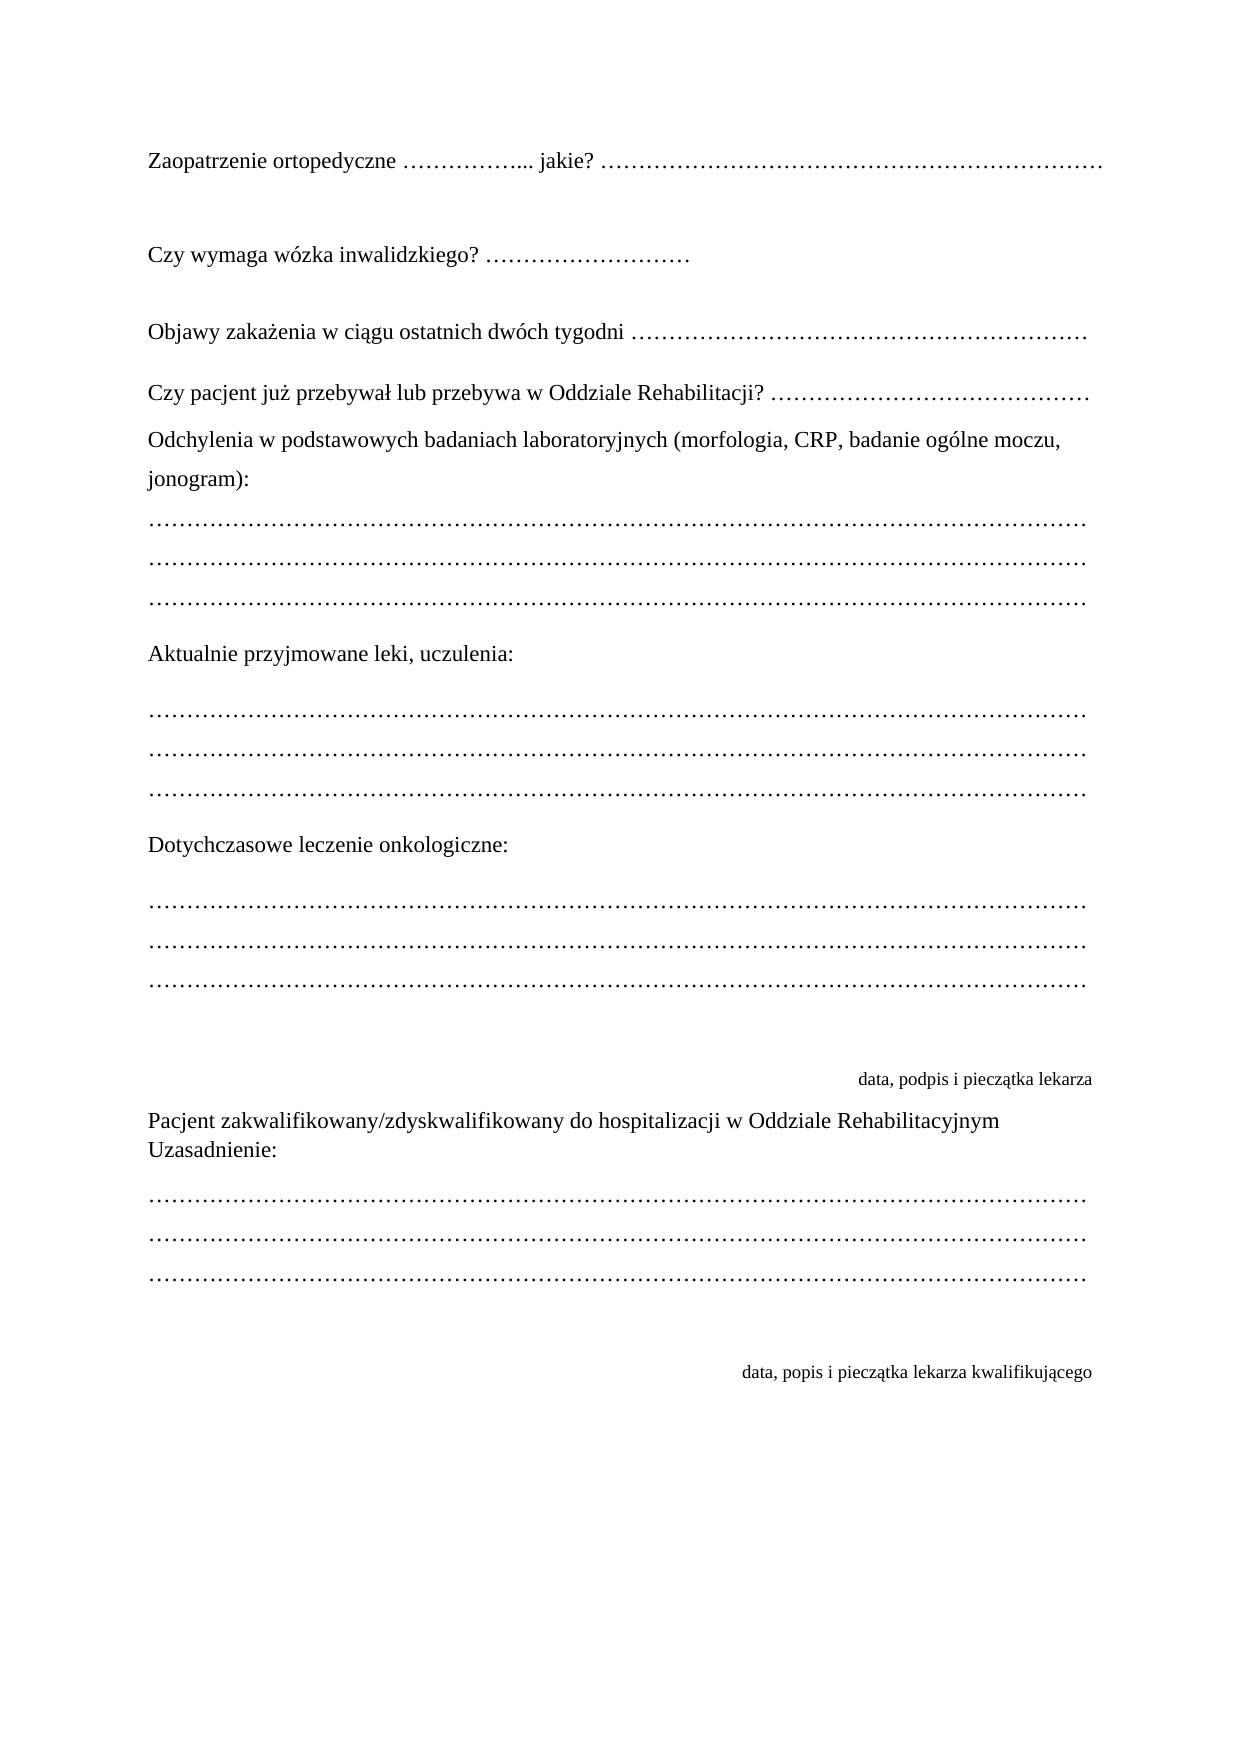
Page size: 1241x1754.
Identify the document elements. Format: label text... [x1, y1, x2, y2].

text Odchylenia w podstawowych badaniach laboratoryjnych (morfologia, CRP, badanie ogólne moczu, jonogram): ……………………………………………………………………………………………………………………………………………………………………………………………………………………………………………………………………………………………………………………………………… [148, 426, 1093, 610]
text Zaopatrzenie ortopedyczne ……………... jakie? ………………………………………………………… [148, 148, 1137, 174]
text data, podpis i pieczątka lekarza [148, 1067, 1093, 1089]
text Objawy zakażenia w ciągu ostatnich dwóch tygodni …………………………………………………… Czy pacjent już przebywał lub przebywa w Oddziale Rehabilitacji? …………………………………… [148, 288, 1137, 405]
text data, popis i pieczątka lekarza kwalifikującego [148, 1361, 1093, 1383]
text ……………………………………………………………………………………………………………………………………………………………………………………………………………………………………………………………………………………………………………………………………… [148, 887, 1093, 992]
text Aktualnie przyjmowane leki, uczulenia: [148, 640, 1093, 666]
text ……………………………………………………………………………………………………………………………………………………………………………………………………………………………………………………………………………………………………………………………………… [148, 1181, 1093, 1286]
text Dotychczasowe leczenie onkologiczne: [148, 831, 1093, 857]
text ……………………………………………………………………………………………………………………………………………………………………………………………………………………………………………………………………………………………………………………………………… [148, 696, 1093, 801]
text Pacjent zakwalifikowany/zdyskwalifikowany do hospitalizacji w Oddziale Rehabilitacyjnym Uzasadnienie: [148, 1107, 1093, 1162]
text Czy wymaga wózka inwalidzkiego? ……………………… [148, 241, 1137, 268]
